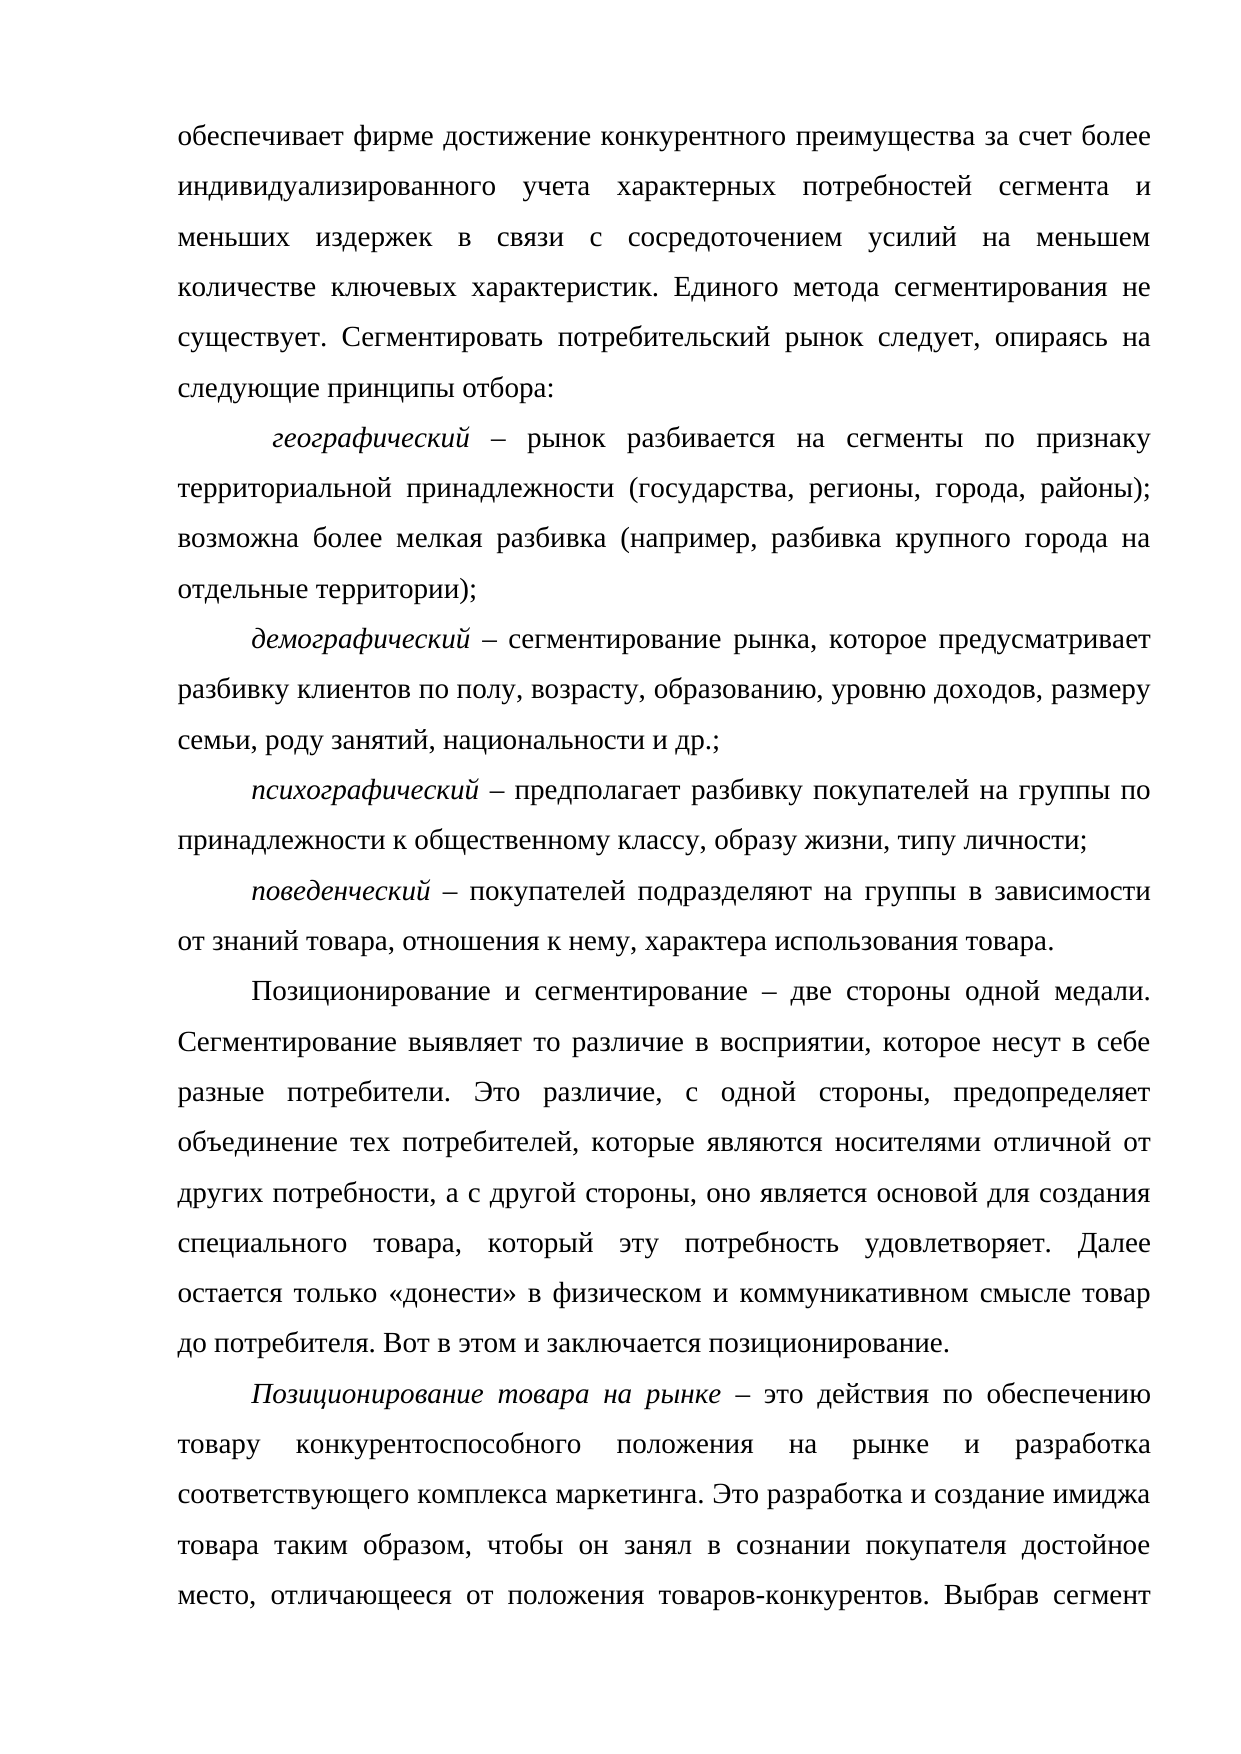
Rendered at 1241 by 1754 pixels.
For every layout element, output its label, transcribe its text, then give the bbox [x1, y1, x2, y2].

text психографический – предполагает разбивку покупателей на группы по принадлежности к общественному классу, образу жизни, типу личности; [177, 772, 1152, 856]
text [177, 1376, 1152, 1611]
text географический – рынок разбивается на сегменты по признаку территориальной принадлежности (государства, регионы, города, районы); возможна более мелкая разбивка (например, разбивка крупного города на отдельные территории); [177, 420, 1152, 604]
text Позиционирование и сегментирование – две стороны одной медали. Сегментирование выявляет то различие в восприятии, которое несут в себе разные потребители. Это различие, с одной стороны, предопределяет объединение тех потребителей, которые являются носителями отличной от других потребности, а с другой стороны, оно является основой для создания специального товара, который эту потребность удовлетворяет. Далее остается только «донести» в физическом и коммуникативном смысле товар до потребителя. Вот в этом и заключается позиционирование. [177, 973, 1152, 1359]
text демографический – сегментирование рынка, которое предусматривает разбивку клиентов по полу, возрасту, образованию, уровню доходов, размеру семьи, роду занятий, национальности и др.; [177, 621, 1152, 755]
text поведенческий – покупателей подразделяют на группы в зависимости от знаний товара, отношения к нему, характера использования товара. [177, 873, 1152, 957]
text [177, 118, 1152, 403]
